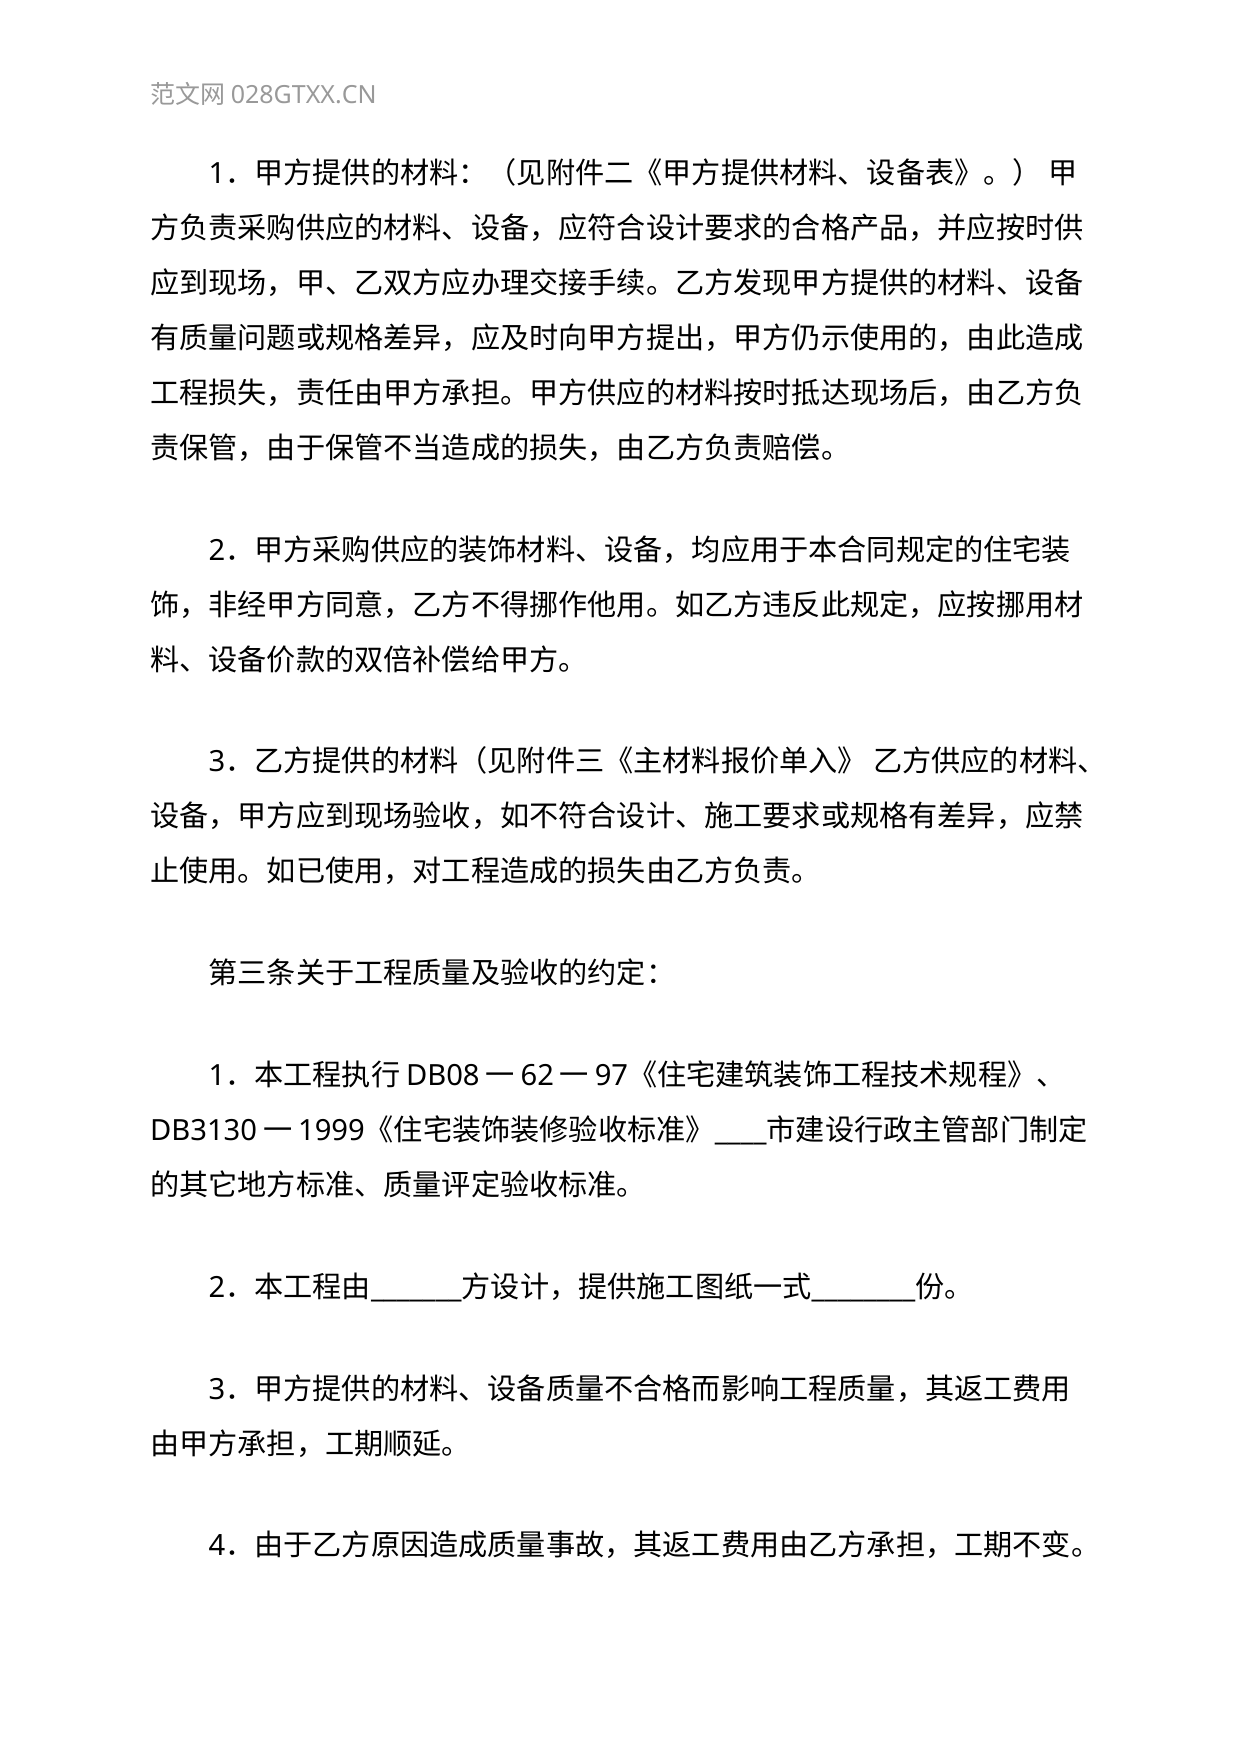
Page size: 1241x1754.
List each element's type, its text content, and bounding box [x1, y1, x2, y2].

text 2．本工程由_______方设计，提供施工图纸一式________份。 [150, 1263, 1090, 1306]
text 1．本工程执行DB08一62一97《住宅建筑装饰工程技术规程》、DB3130一1999《住宅装饰装修验收标准》____市建设行政主管部门制定的其它地方标准、质量评定验收标准。 [150, 1051, 1090, 1204]
text 3．乙方提供的材料（见附件三《主材料报价单入》 乙方供应的材料、设备，甲方应到现场验收，如不符合设计、施工要求或规格有差异，应禁止使用。如已使用，对工程造成的损失由乙方负责。 [150, 738, 1090, 890]
text 第三条关于工程质量及验收的约定： [150, 950, 1090, 992]
text 3．甲方提供的材料、设备质量不合格而影响工程质量，其返工费用由甲方承担，工期顺延。 [150, 1365, 1090, 1462]
text 2．甲方采购供应的装饰材料、设备，均应用于本合同规定的住宅装饰，非经甲方同意，乙方不得挪作他用。如乙方违反此规定，应按挪用材料、设备价款的双倍补偿给甲方。 [150, 526, 1090, 678]
text 1．甲方提供的材料：（见附件二《甲方提供材料、设备表》。） 甲方负责采购供应的材料、设备，应符合设计要求的合格产品，并应按时供应到现场，甲、乙双方应办理交接手续。乙方发现甲方提供的材料、设备有质量问题或规格差异，应及时向甲方提出，甲方仍示使用的，由此造成工程损失，责任由甲方承担。甲方供应的材料按时抵达现场后，由乙方负责保管，由于保管不当造成的损失，由乙方负责赔偿。 [150, 150, 1090, 467]
text 4．由于乙方原因造成质量事故，其返工费用由乙方承担，工期不变。 [150, 1522, 1090, 1564]
